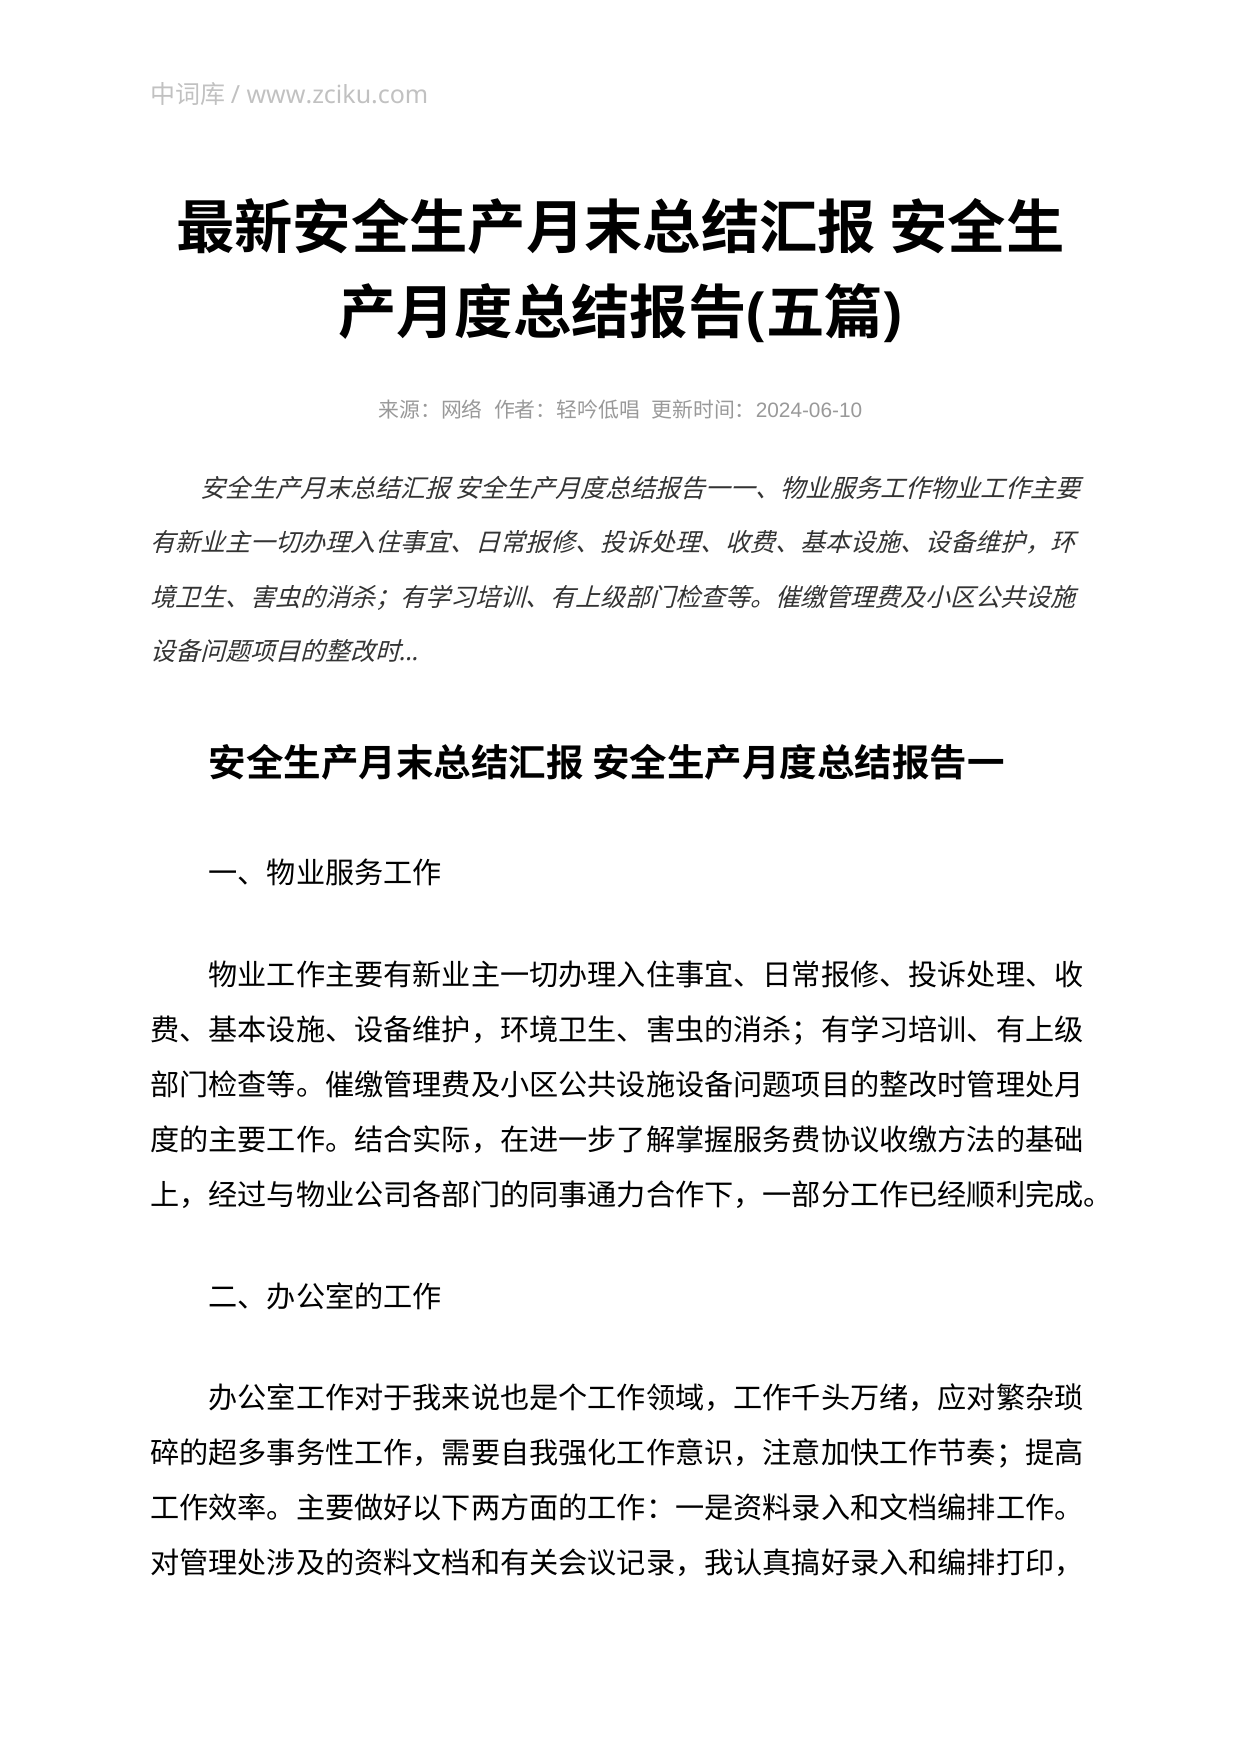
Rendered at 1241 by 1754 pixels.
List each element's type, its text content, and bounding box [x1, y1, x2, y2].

subtitle 最新安全生产月末总结汇报 安全生产月度总结报告(五篇) [150, 181, 1090, 351]
text 二、办公室的工作 [150, 1273, 1090, 1315]
text 安全生产月末总结汇报 安全生产月度总结报告一一、物业服务工作物业工作主要有新业主一切办理入住事宜、日常报修、投诉处理、收费、基本设施、设备维护，环境卫生、害虫的消杀；有学习培训、有上级部门检查等。催缴管理费及小区公共设施设备问题项目的整改时... [150, 468, 1090, 668]
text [150, 1375, 1090, 1582]
text 物业工作主要有新业主一切办理入住事宜、日常报修、投诉处理、收费、基本设施、设备维护，环境卫生、害虫的消杀；有学习培训、有上级部门检查等。催缴管理费及小区公共设施设备问题项目的整改时管理处月度的主要工作。结合实际，在进一步了解掌握服务费协议收缴方法的基础上，经过与物业公司各部门的同事通力合作下，一部分工作已经顺利完成。 [150, 952, 1090, 1214]
text 来源：网络 作者：轻吟低唱 更新时间：2024-06-10 [150, 397, 1090, 421]
text 一、物业服务工作 [150, 850, 1090, 892]
text 安全生产月末总结汇报 安全生产月度总结报告一 [150, 733, 1090, 787]
